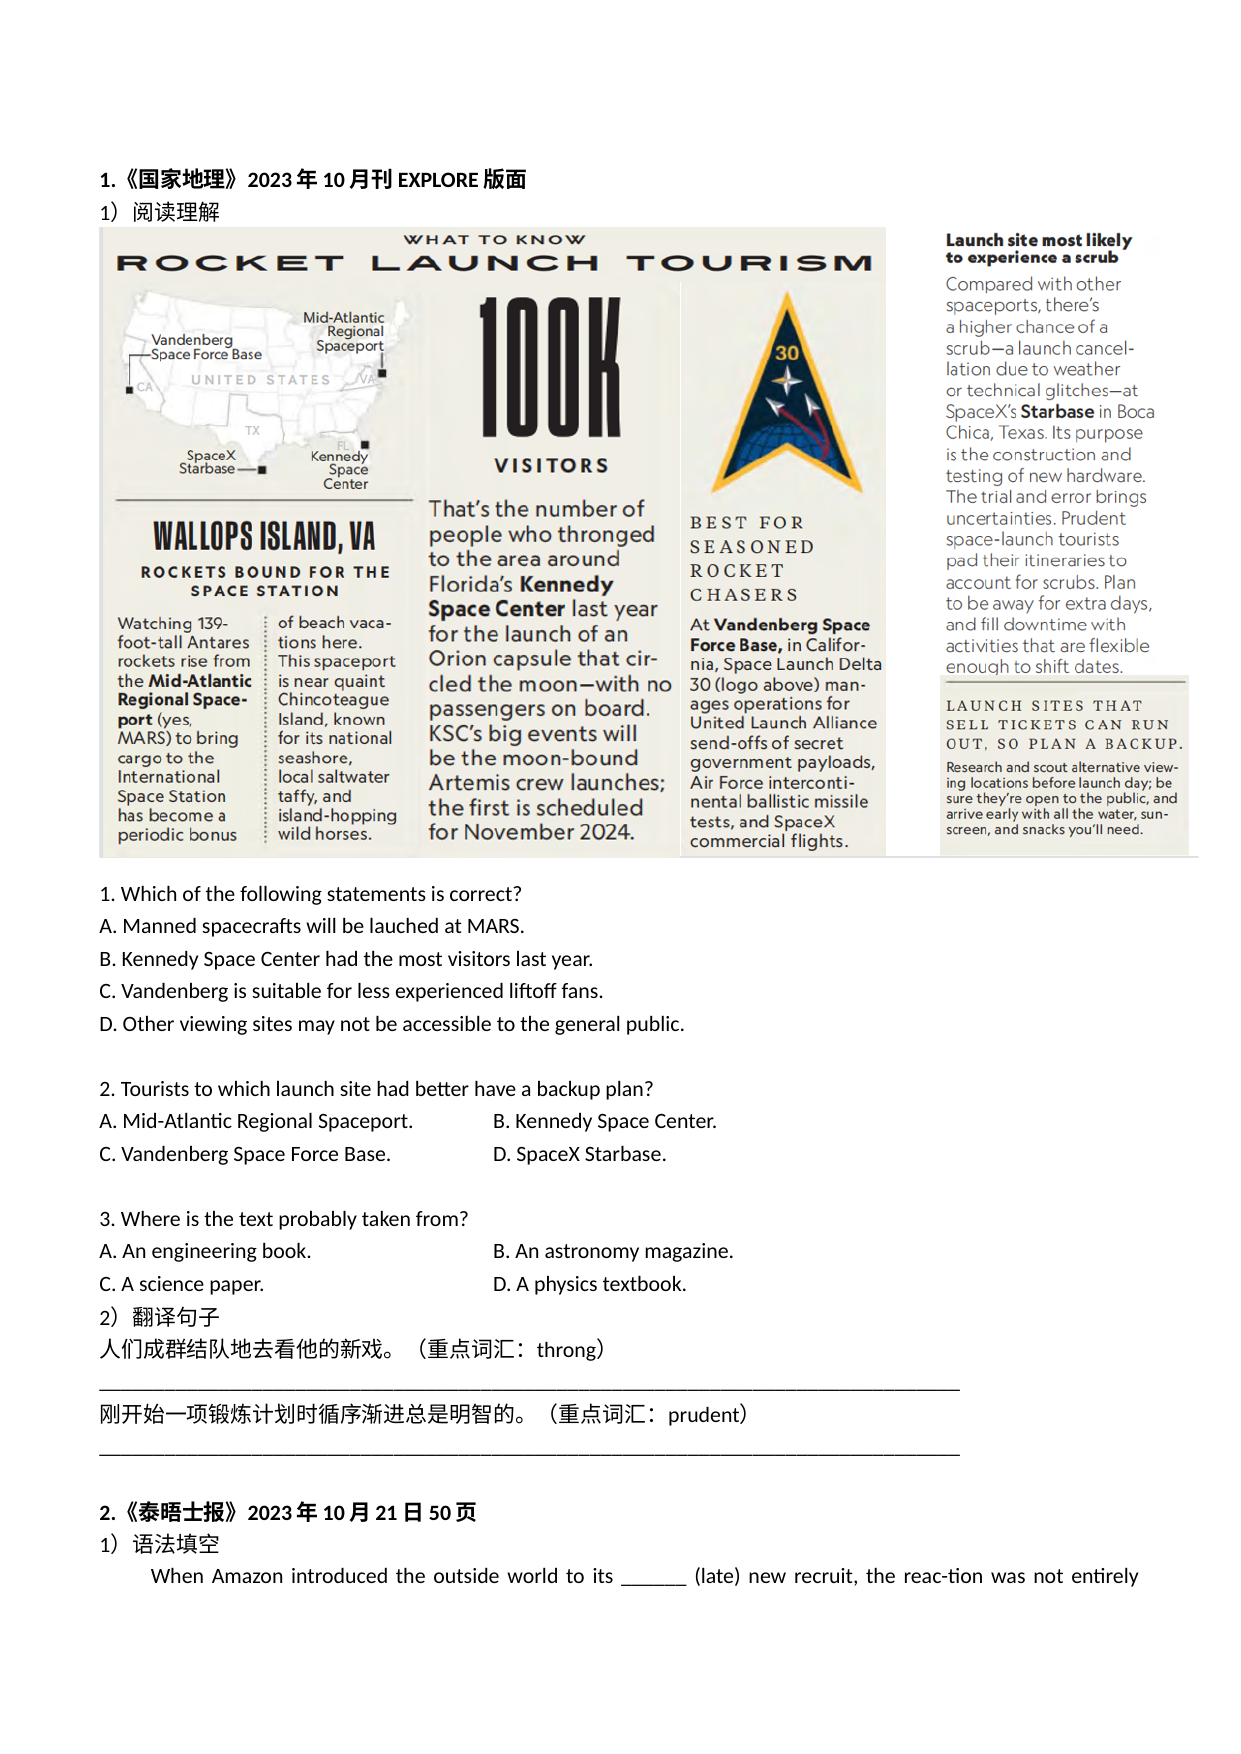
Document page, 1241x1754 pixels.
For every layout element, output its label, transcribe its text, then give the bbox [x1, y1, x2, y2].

text 1. Which of the following statements is correct? [99, 877, 1141, 909]
text A. Manned spacecrafts will be lauched at MARS. [99, 909, 1141, 942]
list 2）翻译句子 [99, 1299, 1141, 1332]
text 2. Tourists to which launch site had better have a backup plan? [99, 1072, 1141, 1104]
text 刚开始一项锻炼计划时循序渐进总是明智的。（重点词汇：prudent） [99, 1397, 1141, 1429]
text B. Kennedy Space Center had the most visitors last year. [99, 942, 1141, 974]
text C. A science paper. D. A physics textbook. [99, 1267, 1141, 1299]
list 2.《泰晤士报》2023年10月21日 50页 [99, 1494, 1141, 1527]
text C. Vandenberg is suitable for less experienced liftoff fans. [99, 974, 1141, 1007]
text 3. Where is the text probably taken from? [99, 1202, 1141, 1234]
text A. An engineering book. B. An astronomy magazine. [99, 1234, 1141, 1267]
text 人们成群结队地去看他的新戏。（重点词汇：throng） [99, 1332, 1141, 1364]
picture [99, 227, 1199, 858]
text _______________________________________________________________________________ [99, 1364, 1141, 1397]
text 1）阅读理解 [99, 194, 1141, 227]
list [99, 1559, 1141, 1592]
list _______________________________________________________________________________ [99, 1429, 1141, 1462]
text A. Mid-Atlantic Regional Spaceport. B. Kennedy Space Center. [99, 1104, 1141, 1137]
list 1.《国家地理》2023年10月刊 EXPLORE版面 [99, 162, 1141, 194]
text C. Vandenberg Space Force Base. D. SpaceX Starbase. [99, 1137, 1141, 1169]
text D. Other viewing sites may not be accessible to the general public. [99, 1007, 1141, 1039]
text 1）语法填空 [99, 1527, 1141, 1559]
